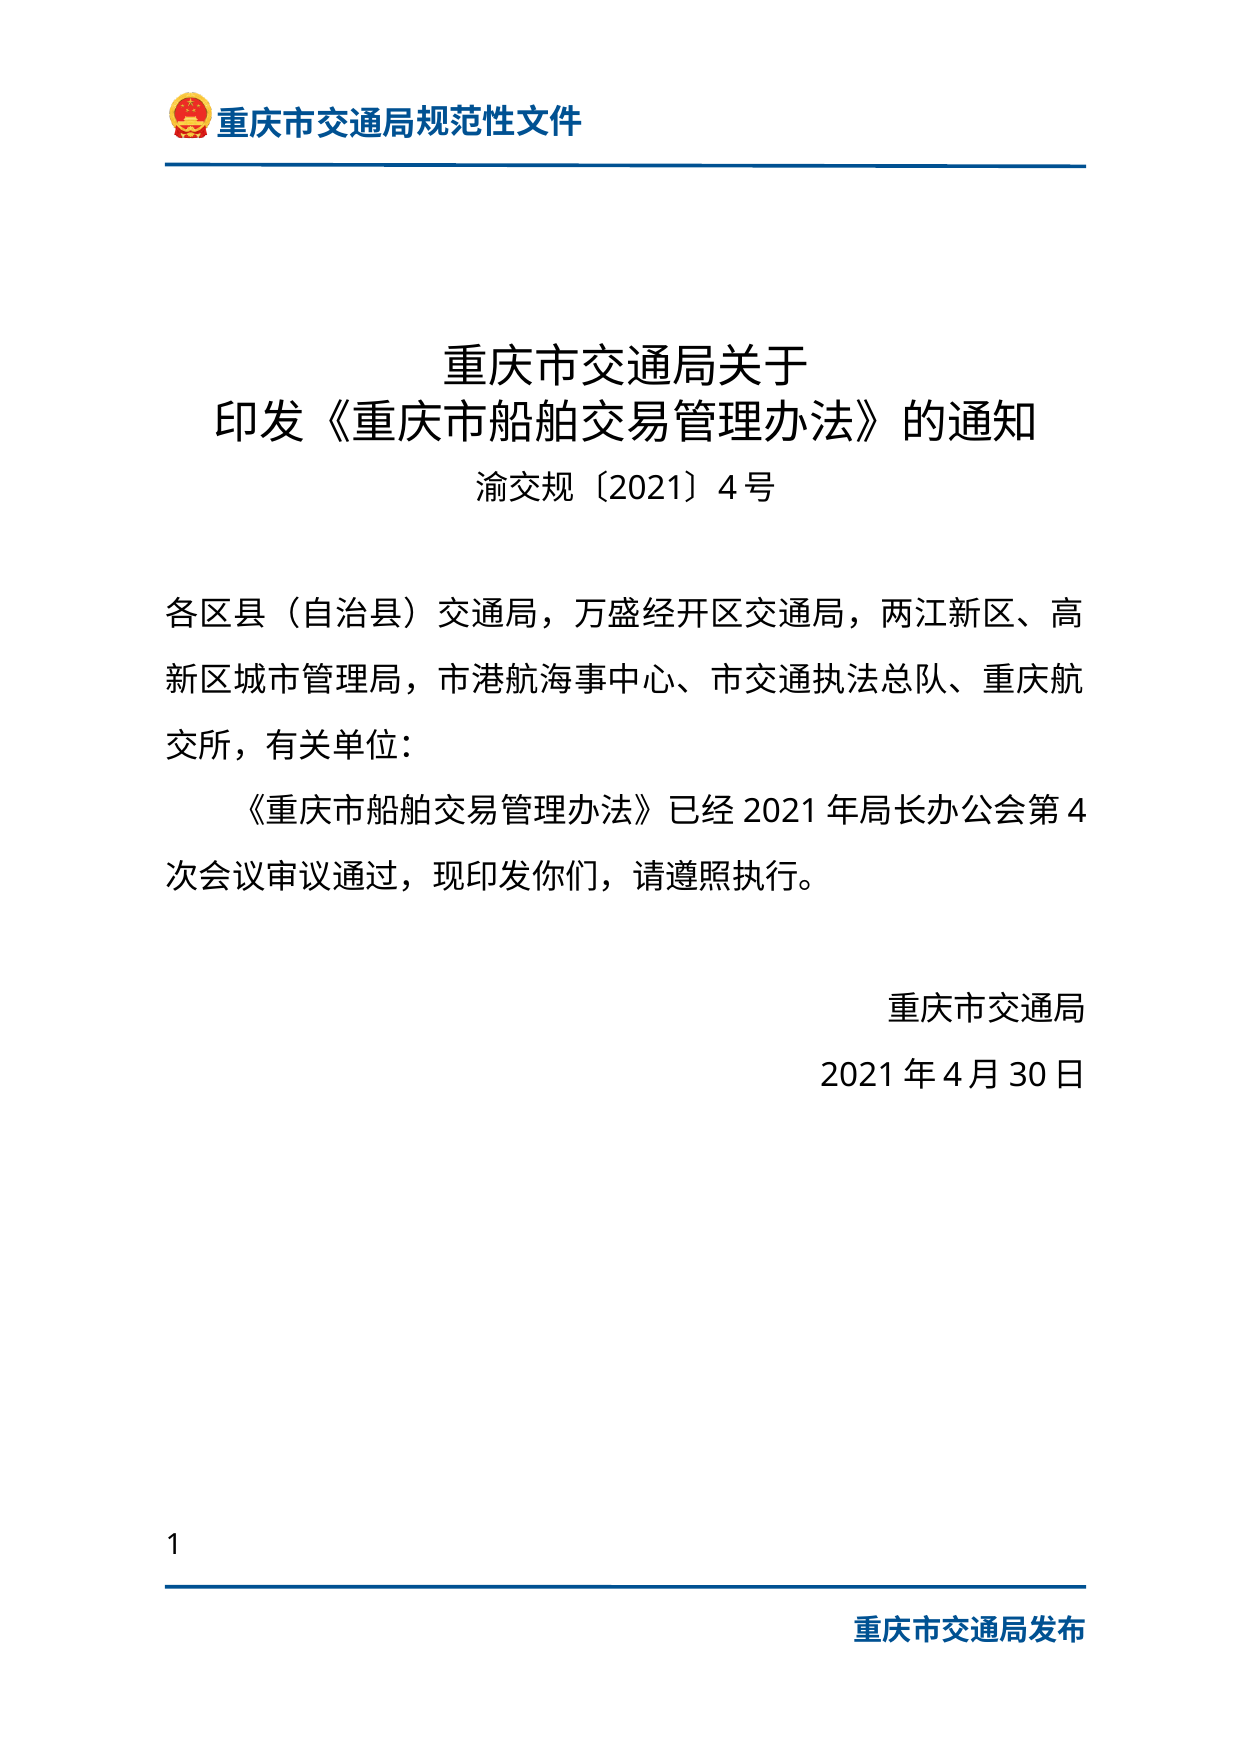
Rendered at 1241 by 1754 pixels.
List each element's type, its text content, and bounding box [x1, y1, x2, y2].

text 《重庆市船舶交易管理办法》已经2021年局长办公会第4次会议审议通过，现印发你们，请遵照执行。 [165, 776, 1087, 907]
text 2021年4月30日 [165, 1039, 1087, 1105]
text 印发《重庆市船舶交易管理办法》的通知 [165, 393, 1087, 450]
text 重庆市交通局关于 [165, 337, 1087, 393]
text 渝交规〔2021〕4号 [165, 450, 1087, 512]
text 各区县（自治县）交通局，万盛经开区交通局，两江新区、高新区城市管理局，市港航海事中心、市交通执法总队、重庆航交所，有关单位： [165, 578, 1087, 776]
text 重庆市交通局 [165, 973, 1087, 1039]
picture [165, 90, 216, 142]
